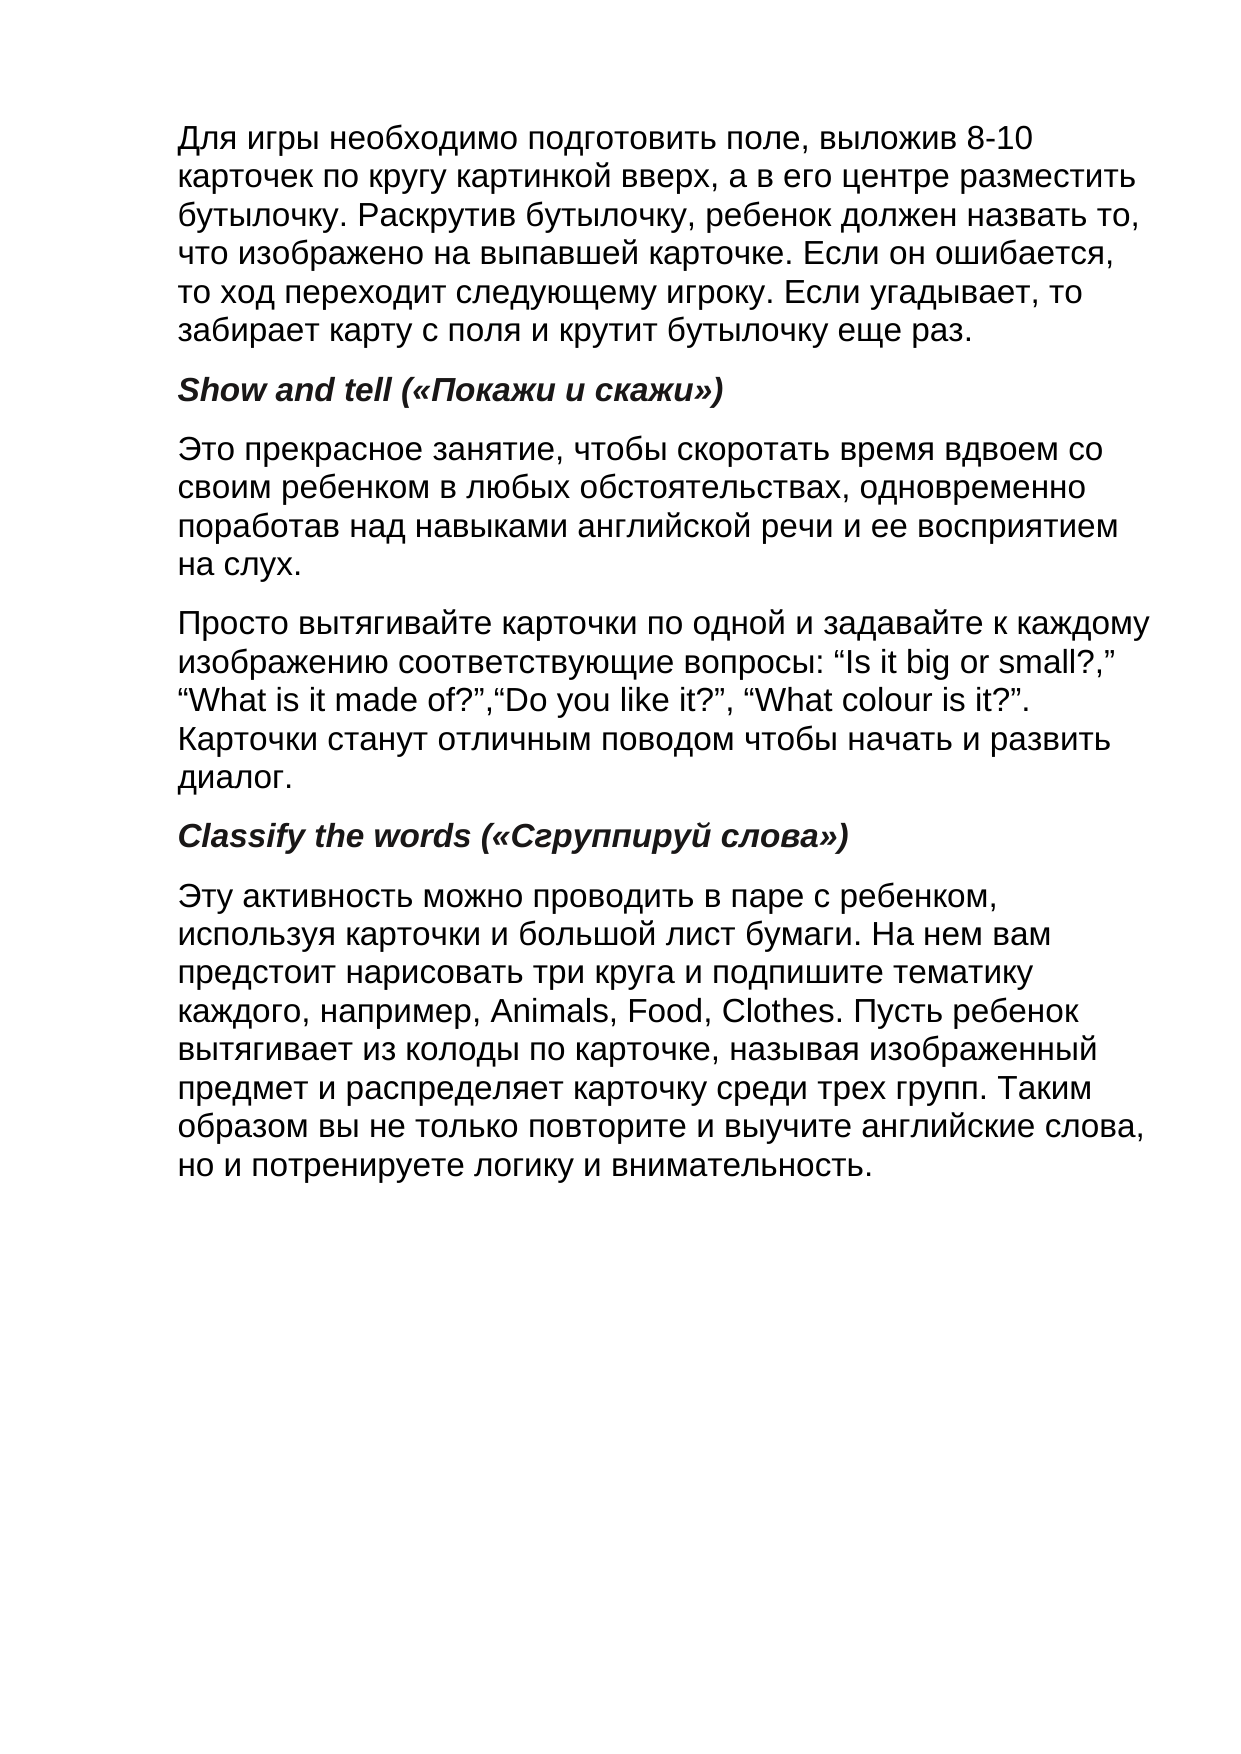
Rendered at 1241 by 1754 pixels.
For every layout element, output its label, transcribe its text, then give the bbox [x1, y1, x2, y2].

text Show and tell («Покажи и скажи») [177, 369, 1152, 408]
text Classify the words («Сгруппируй слова») [177, 816, 1152, 855]
text Для игры необходимо подготовить поле, выложив 8-10 карточек по кругу картинкой вверх, а в его центре разместить бутылочку. Раскрутив бутылочку, ребенок должен назвать то, что изображено на выпавшей карточке. Если он ошибается, то ход переходит следующему игроку. Если угадывает, то забирает карту с поля и крутит бутылочку еще раз. [177, 118, 1152, 349]
text Это прекрасное занятие, чтобы скоротать время вдвоем со своим ребенком в любых обстоятельствах, одновременно поработав над навыками английской речи и ее восприятием на слух. [177, 429, 1152, 583]
text Эту активность можно проводить в паре с ребенком, используя карточки и большой лист бумаги. На нем вам предстоит нарисовать три круга и подпишите тематику каждого, например, Animals, Food, Clothes. Пусть ребенок вытягивает из колоды по карточке, называя изображенный предмет и распределяет карточку среди трех групп. Таким образом вы не только повторите и выучите английские слова, но и потренируете логику и внимательность. [177, 876, 1152, 1183]
text Просто вытягивайте карточки по одной и задавайте к каждому изображению соответствующие вопросы: “Is it big or small?,” “What is it made of?”,“Do you like it?”, “What colour is it?”. Карточки станут отличным поводом чтобы начать и развить диалог. [177, 603, 1152, 796]
